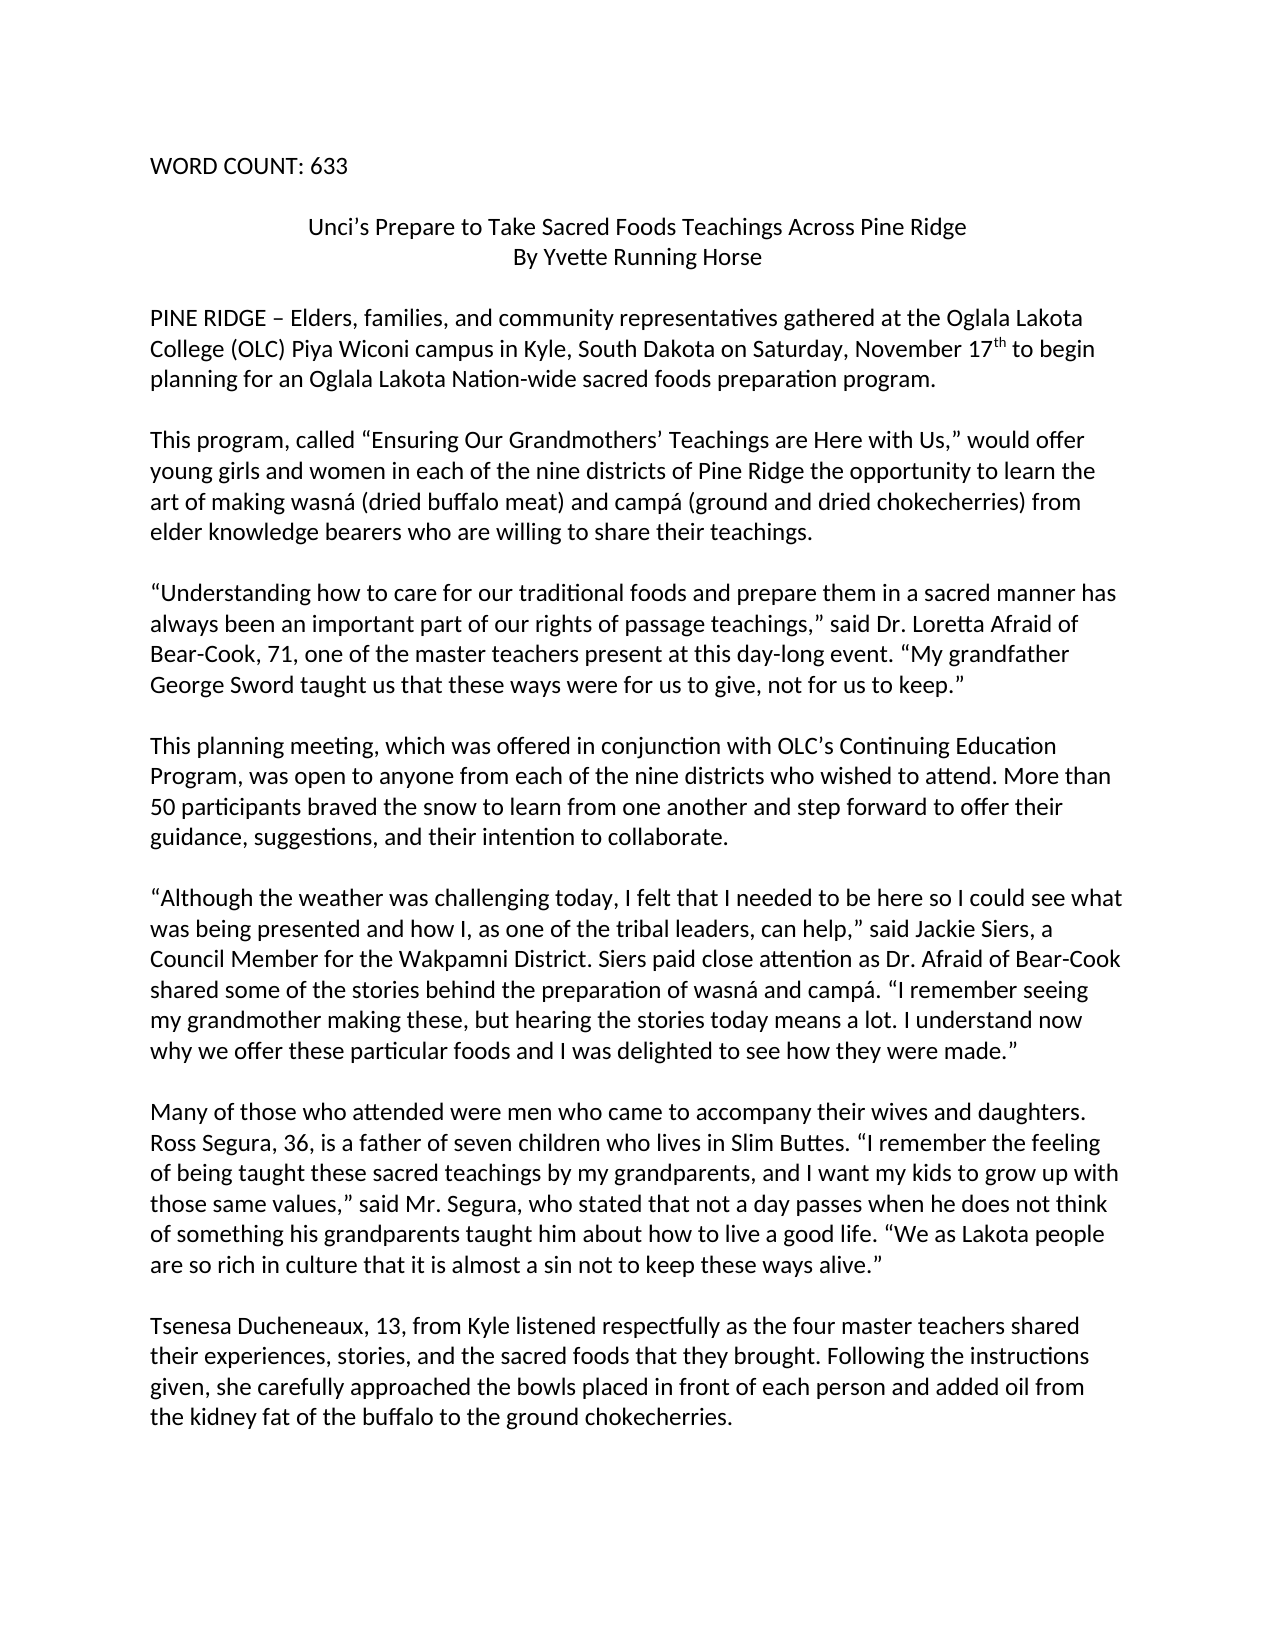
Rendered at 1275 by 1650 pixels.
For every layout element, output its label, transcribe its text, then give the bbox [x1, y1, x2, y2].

text “Although the weather was challenging today, I felt that I needed to be here so I could see what was being presented and how I, as one of the tribal leaders, can help,” said Jackie Siers, a Council Member for the Wakpamni District. Siers paid close attention as Dr. Afraid of Bear-Cook shared some of the stories behind the preparation of wasná and campá. “I remember seeing my grandmother making these, but hearing the stories today means a lot. I understand now why we offer these particular foods and I was delighted to see how they were made.” [150, 882, 1125, 1066]
text Unci’s Prepare to Take Sacred Foods Teachings Across Pine Ridge [150, 211, 1125, 242]
text Many of those who attended were men who came to accompany their wives and daughters. Ross Segura, 36, is a father of seven children who lives in Slim Buttes. “I remember the feeling of being taught these sacred teachings by my grandparents, and I want my kids to grow up with those same values,” said Mr. Segura, who stated that not a day passes when he does not think of something his grandparents taught him about how to live a good life. “We as Lakota people are so rich in culture that it is almost a sin not to keep these ways alive.” [150, 1096, 1125, 1279]
text By Yvette Running Horse [150, 242, 1125, 272]
text This program, called “Ensuring Our Grandmothers’ Teachings are Here with Us,” would offer young girls and women in each of the nine districts of Pine Ridge the opportunity to learn the art of making wasná (dried buffalo meat) and campá (ground and dried chokecherries) from elder knowledge bearers who are willing to share their teachings. [150, 425, 1125, 547]
text Tsenesa Ducheneaux, 13, from Kyle listened respectfully as the four master teachers shared their experiences, stories, and the sacred foods that they brought. Following the instructions given, she carefully approached the bowls placed in front of each person and added oil from the kidney fat of the buffalo to the ground chokecherries. [150, 1310, 1125, 1432]
text PINE RIDGE – Elders, families, and community representatives gathered at the Oglala Lakota College (OLC) Piya Wiconi campus in Kyle, South Dakota on Saturday, November 17th to begin planning for an Oglala Lakota Nation-wide sacred foods preparation program. [150, 303, 1125, 394]
text WORD COUNT: 633 [150, 150, 1125, 181]
text This planning meeting, which was offered in conjunction with OLC’s Continuing Education Program, was open to anyone from each of the nine districts who wished to attend. More than 50 participants braved the snow to learn from one another and step forward to offer their guidance, suggestions, and their intention to collaborate. [150, 730, 1125, 852]
text “Understanding how to care for our traditional foods and prepare them in a sacred manner has always been an important part of our rights of passage teachings,” said Dr. Loretta Afraid of Bear-Cook, 71, one of the master teachers present at this day-long event. “My grandfather George Sword taught us that these ways were for us to give, not for us to keep.” [150, 577, 1125, 699]
